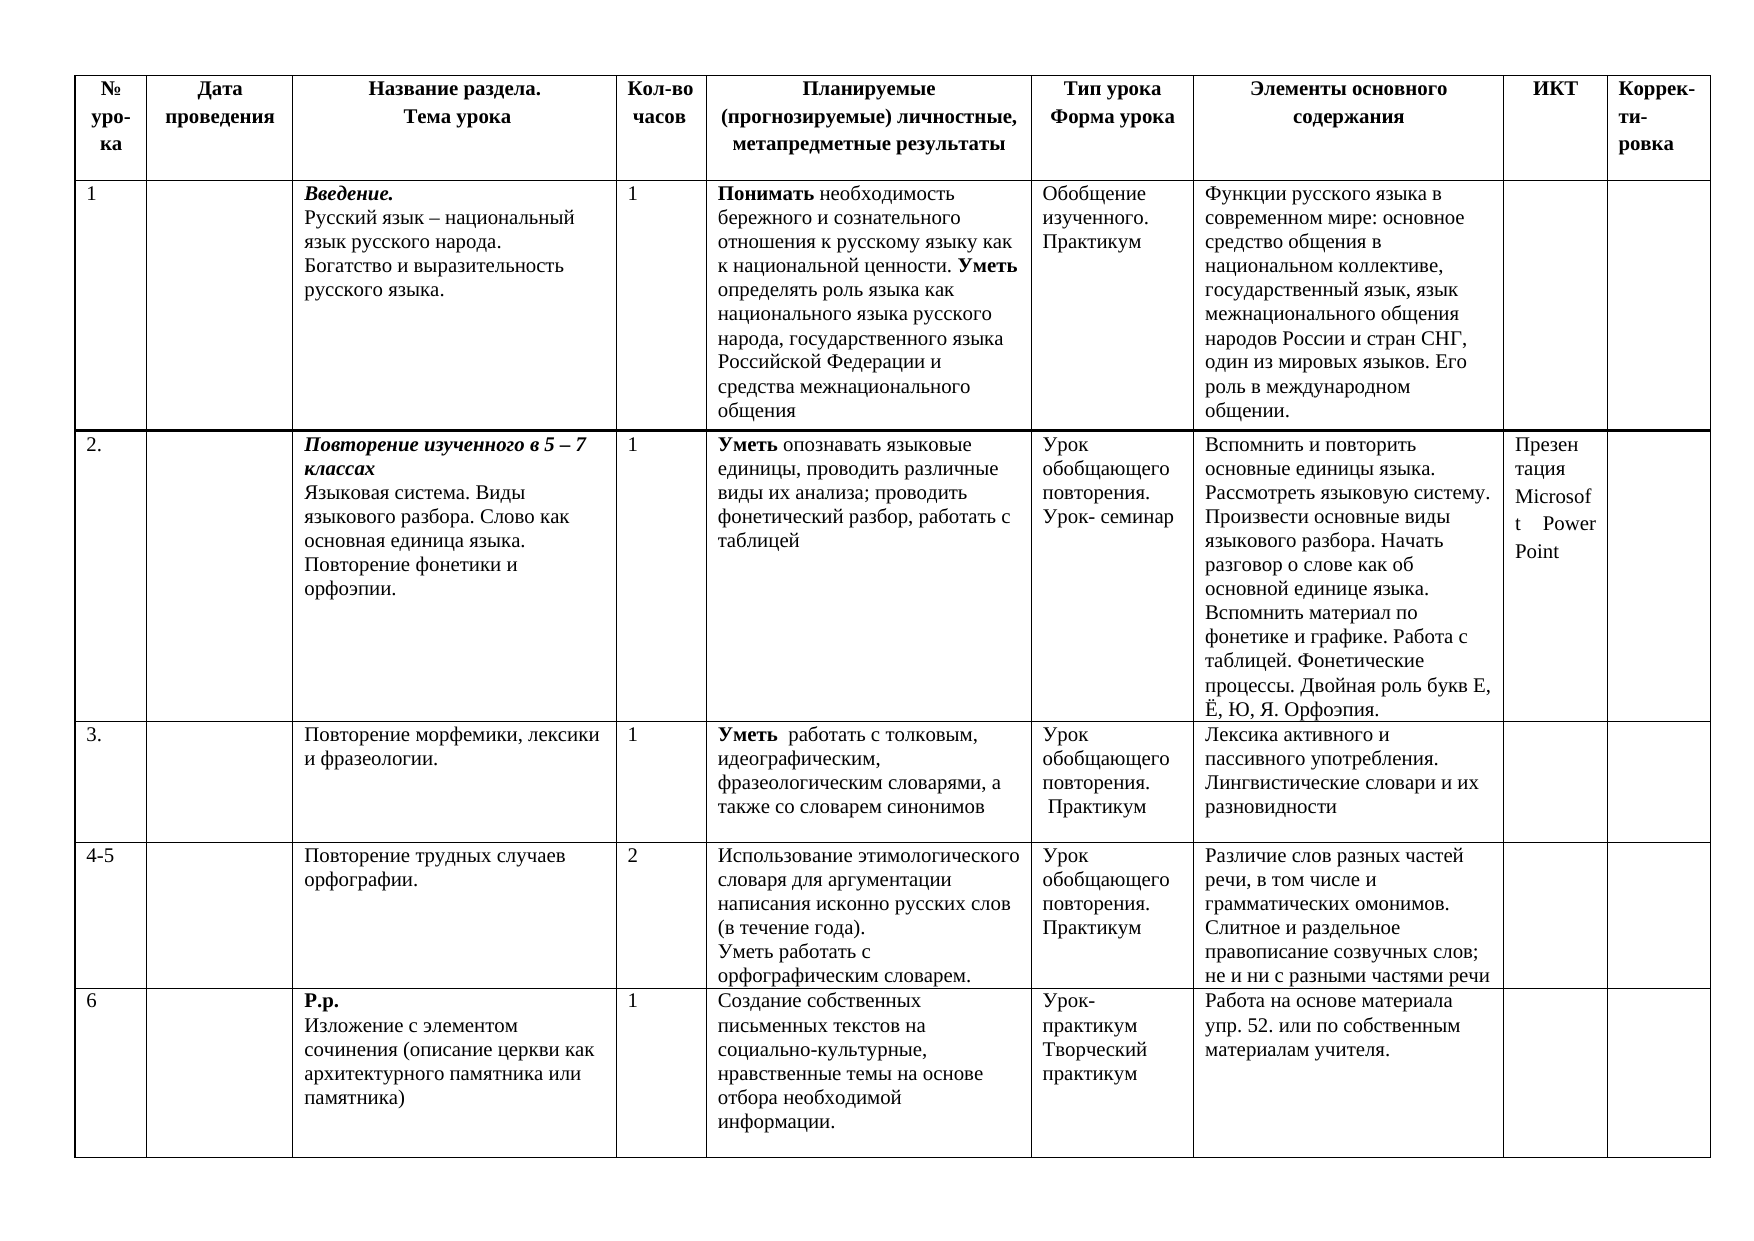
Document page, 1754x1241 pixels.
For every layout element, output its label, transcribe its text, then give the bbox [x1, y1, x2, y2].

table_cell Введение. Русский язык – национальный язык русского народа. Богатство и выразительность русского языка. [293, 181, 616, 429]
table_cell Повторение трудных случаев орфографии. [293, 843, 616, 987]
table_cell 1 [617, 181, 706, 429]
table_cell [1504, 843, 1607, 987]
table_header № уро-ка [76, 76, 146, 180]
table_cell Функции русского языка в современном мире: основное средство общения в национальном коллективе, государственный язык, язык межнационального общения народов России и стран СНГ, один из мировых языков. Его роль в международном общении. [1194, 181, 1503, 429]
table_cell [1608, 843, 1710, 987]
table_cell 1 [617, 432, 706, 721]
table_cell Урок-практикум Творческий практикум [1032, 989, 1193, 1157]
table_cell [1608, 722, 1710, 842]
table_header Дата проведения [147, 76, 292, 180]
table_cell [1504, 989, 1607, 1157]
table_cell 1 [617, 989, 706, 1157]
table_cell Уметь опознавать языковые единицы, проводить различные виды их анализа; проводить фонетический разбор, работать с таблицей [707, 432, 1031, 721]
table_header Элементы основного содержания [1194, 76, 1503, 180]
table_header Коррек-ти-ровка [1608, 76, 1710, 180]
table_cell Урок обобщающего повторения. Практикум [1032, 843, 1193, 987]
table_cell Создание собственных письменных текстов на социально-культурные, нравственные темы на основе отбора необходимой информации. [707, 989, 1031, 1157]
table_cell Обобщение изученного. Практикум [1032, 181, 1193, 429]
table_cell [147, 843, 292, 987]
table_cell Различие слов разных частей речи, в том числе и грамматических омонимов. Слитное и раздельное правописание созвучных слов; не и ни с разными частями речи [1194, 843, 1503, 987]
table_cell Урок обобщающего повторения. Урок- семинар [1032, 432, 1193, 721]
table_cell [147, 181, 292, 429]
table_cell [1504, 181, 1607, 429]
table_cell Р.р. Изложение с элементом сочинения (описание церкви как архитектурного памятника или памятника) [293, 989, 616, 1157]
table_cell [147, 989, 292, 1157]
table_cell [1608, 989, 1710, 1157]
table_cell 4-5 [76, 843, 146, 987]
table_cell Вспомнить и повторить основные единицы языка. Рассмотреть языковую систему. Произвести основные виды языкового разбора. Начать разговор о слове как об основной единице языка. Вспомнить материал по фонетике и графике. Работа с таблицей. Фонетические процессы. Двойная роль букв Е, Ё, Ю, Я. Орфоэпия. [1194, 432, 1503, 721]
table_cell 2 [617, 843, 706, 987]
table_cell Использование этимологического словаря для аргументации написания исконно русских слов (в течение года). Уметь работать с орфографическим словарем. [707, 843, 1031, 987]
table_header Планируемые (прогнозируемые) личностные, метапредметные результаты [707, 76, 1031, 180]
table_cell [147, 432, 292, 721]
table_header Тип урока Форма урока [1032, 76, 1193, 180]
table_cell Повторение морфемики, лексики и фразеологии. [293, 722, 616, 842]
table_cell 1 [617, 722, 706, 842]
table_cell [1504, 722, 1607, 842]
table_cell Презен тация Microsoft Power Point [1504, 432, 1607, 721]
table_cell [1608, 181, 1710, 429]
table_cell 6 [76, 989, 146, 1157]
table_cell Уметь работать с толковым, идеографическим, фразеологическим словарями, а также со словарем синонимов [707, 722, 1031, 842]
table_cell Лексика активного и пассивного употребления. Лингвистические словари и их разновидности [1194, 722, 1503, 842]
table_cell 2. [76, 432, 146, 721]
table_cell [1608, 432, 1710, 721]
table_cell Понимать необходимость бережного и сознательного отношения к русскому языку как к национальной ценности. Уметь определять роль языка как национального языка русского народа, государственного языка Российской Федерации и средства межнационального общения [707, 181, 1031, 429]
table_cell 3. [76, 722, 146, 842]
table_header Название раздела. Тема урока [293, 76, 616, 180]
table_cell Работа на основе материала упр. 52. или по собственным материалам учителя. [1194, 989, 1503, 1157]
table_cell Повторение изученного в 5 – 7 классах Языковая система. Виды языкового разбора. Слово как основная единица языка. Повторение фонетики и орфоэпии. [293, 432, 616, 721]
table_cell 1 [76, 181, 146, 429]
table_header ИКТ [1504, 76, 1607, 180]
table_cell Урок обобщающего повторения. Практикум [1032, 722, 1193, 842]
table_cell [147, 722, 292, 842]
table_header Кол-во часов [617, 76, 706, 180]
